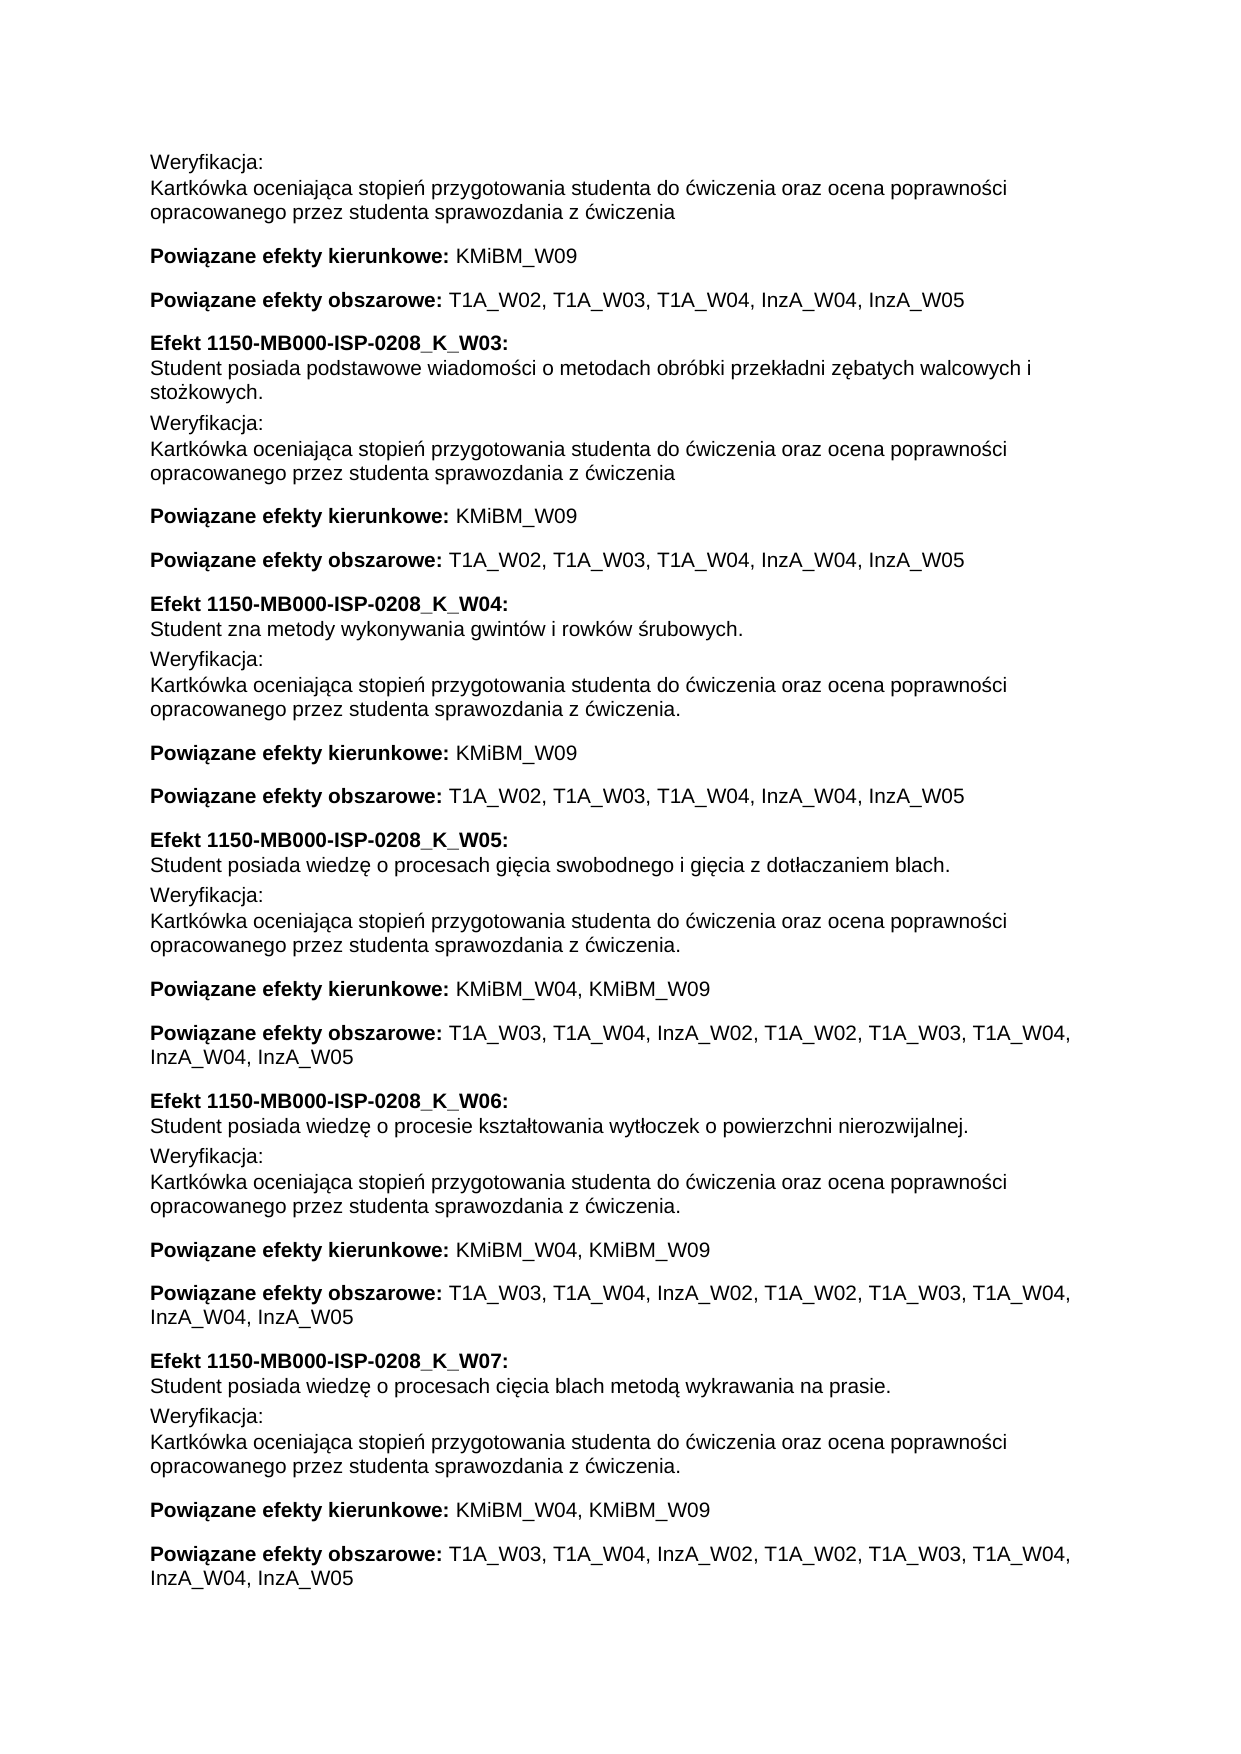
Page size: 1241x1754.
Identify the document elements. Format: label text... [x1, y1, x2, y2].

text Powiązane efekty obszarowe: T1A_W02, T1A_W03, T1A_W04, InzA_W04, InzA_W05 [150, 548, 1090, 572]
text Student posiada wiedzę o procesach cięcia blach metodą wykrawania na prasie. [150, 1374, 1090, 1398]
text Powiązane efekty kierunkowe: KMiBM_W04, KMiBM_W09 [150, 977, 1090, 1001]
text Weryfikacja: [150, 1404, 1090, 1428]
text Powiązane efekty kierunkowe: KMiBM_W04, KMiBM_W09 [150, 1498, 1090, 1522]
text Efekt 1150-MB000-ISP-0208_K_W05: [150, 828, 1090, 852]
text Efekt 1150-MB000-ISP-0208_K_W07: [150, 1349, 1090, 1373]
text Powiązane efekty kierunkowe: KMiBM_W09 [150, 504, 1090, 528]
text Student posiada wiedzę o procesach gięcia swobodnego i gięcia z dotłaczaniem blach. [150, 853, 1090, 877]
text Student posiada podstawowe wiadomości o metodach obróbki przekładni zębatych walcowych i stożkowych. [150, 356, 1090, 404]
text Student posiada wiedzę o procesie kształtowania wytłoczek o powierzchni nierozwijalnej. [150, 1113, 1090, 1137]
text Powiązane efekty kierunkowe: KMiBM_W09 [150, 741, 1090, 764]
text Kartkówka oceniająca stopień przygotowania studenta do ćwiczenia oraz ocena poprawności opracowanego przez studenta sprawozdania z ćwiczenia. [150, 1430, 1090, 1478]
text Powiązane efekty kierunkowe: KMiBM_W04, KMiBM_W09 [150, 1237, 1090, 1261]
text Weryfikacja: [150, 1144, 1090, 1168]
text Student zna metody wykonywania gwintów i rowków śrubowych. [150, 617, 1090, 641]
text Efekt 1150-MB000-ISP-0208_K_W04: [150, 592, 1090, 616]
text Kartkówka oceniająca stopień przygotowania studenta do ćwiczenia oraz ocena poprawności opracowanego przez studenta sprawozdania z ćwiczenia. [150, 1170, 1090, 1218]
text Weryfikacja: [150, 883, 1090, 907]
text Powiązane efekty obszarowe: T1A_W03, T1A_W04, InzA_W02, T1A_W02, T1A_W03, T1A_W04, InzA_W04, InzA_W05 [150, 1542, 1090, 1589]
text Weryfikacja: [150, 150, 1090, 174]
text Kartkówka oceniająca stopień przygotowania studenta do ćwiczenia oraz ocena poprawności opracowanego przez studenta sprawozdania z ćwiczenia. [150, 673, 1090, 721]
text Efekt 1150-MB000-ISP-0208_K_W03: [150, 331, 1090, 355]
text Powiązane efekty obszarowe: T1A_W02, T1A_W03, T1A_W04, InzA_W04, InzA_W05 [150, 287, 1090, 311]
text Powiązane efekty obszarowe: T1A_W03, T1A_W04, InzA_W02, T1A_W02, T1A_W03, T1A_W04, InzA_W04, InzA_W05 [150, 1281, 1090, 1329]
text Powiązane efekty obszarowe: T1A_W02, T1A_W03, T1A_W04, InzA_W04, InzA_W05 [150, 784, 1090, 808]
text Powiązane efekty kierunkowe: KMiBM_W09 [150, 244, 1090, 268]
text Weryfikacja: [150, 647, 1090, 671]
text Kartkówka oceniająca stopień przygotowania studenta do ćwiczenia oraz ocena poprawności opracowanego przez studenta sprawozdania z ćwiczenia. [150, 909, 1090, 957]
text Kartkówka oceniająca stopień przygotowania studenta do ćwiczenia oraz ocena poprawności opracowanego przez studenta sprawozdania z ćwiczenia [150, 176, 1090, 224]
text Kartkówka oceniająca stopień przygotowania studenta do ćwiczenia oraz ocena poprawności opracowanego przez studenta sprawozdania z ćwiczenia [150, 436, 1090, 484]
text Weryfikacja: [150, 410, 1090, 434]
text Efekt 1150-MB000-ISP-0208_K_W06: [150, 1088, 1090, 1112]
text Powiązane efekty obszarowe: T1A_W03, T1A_W04, InzA_W02, T1A_W02, T1A_W03, T1A_W04, InzA_W04, InzA_W05 [150, 1021, 1090, 1069]
